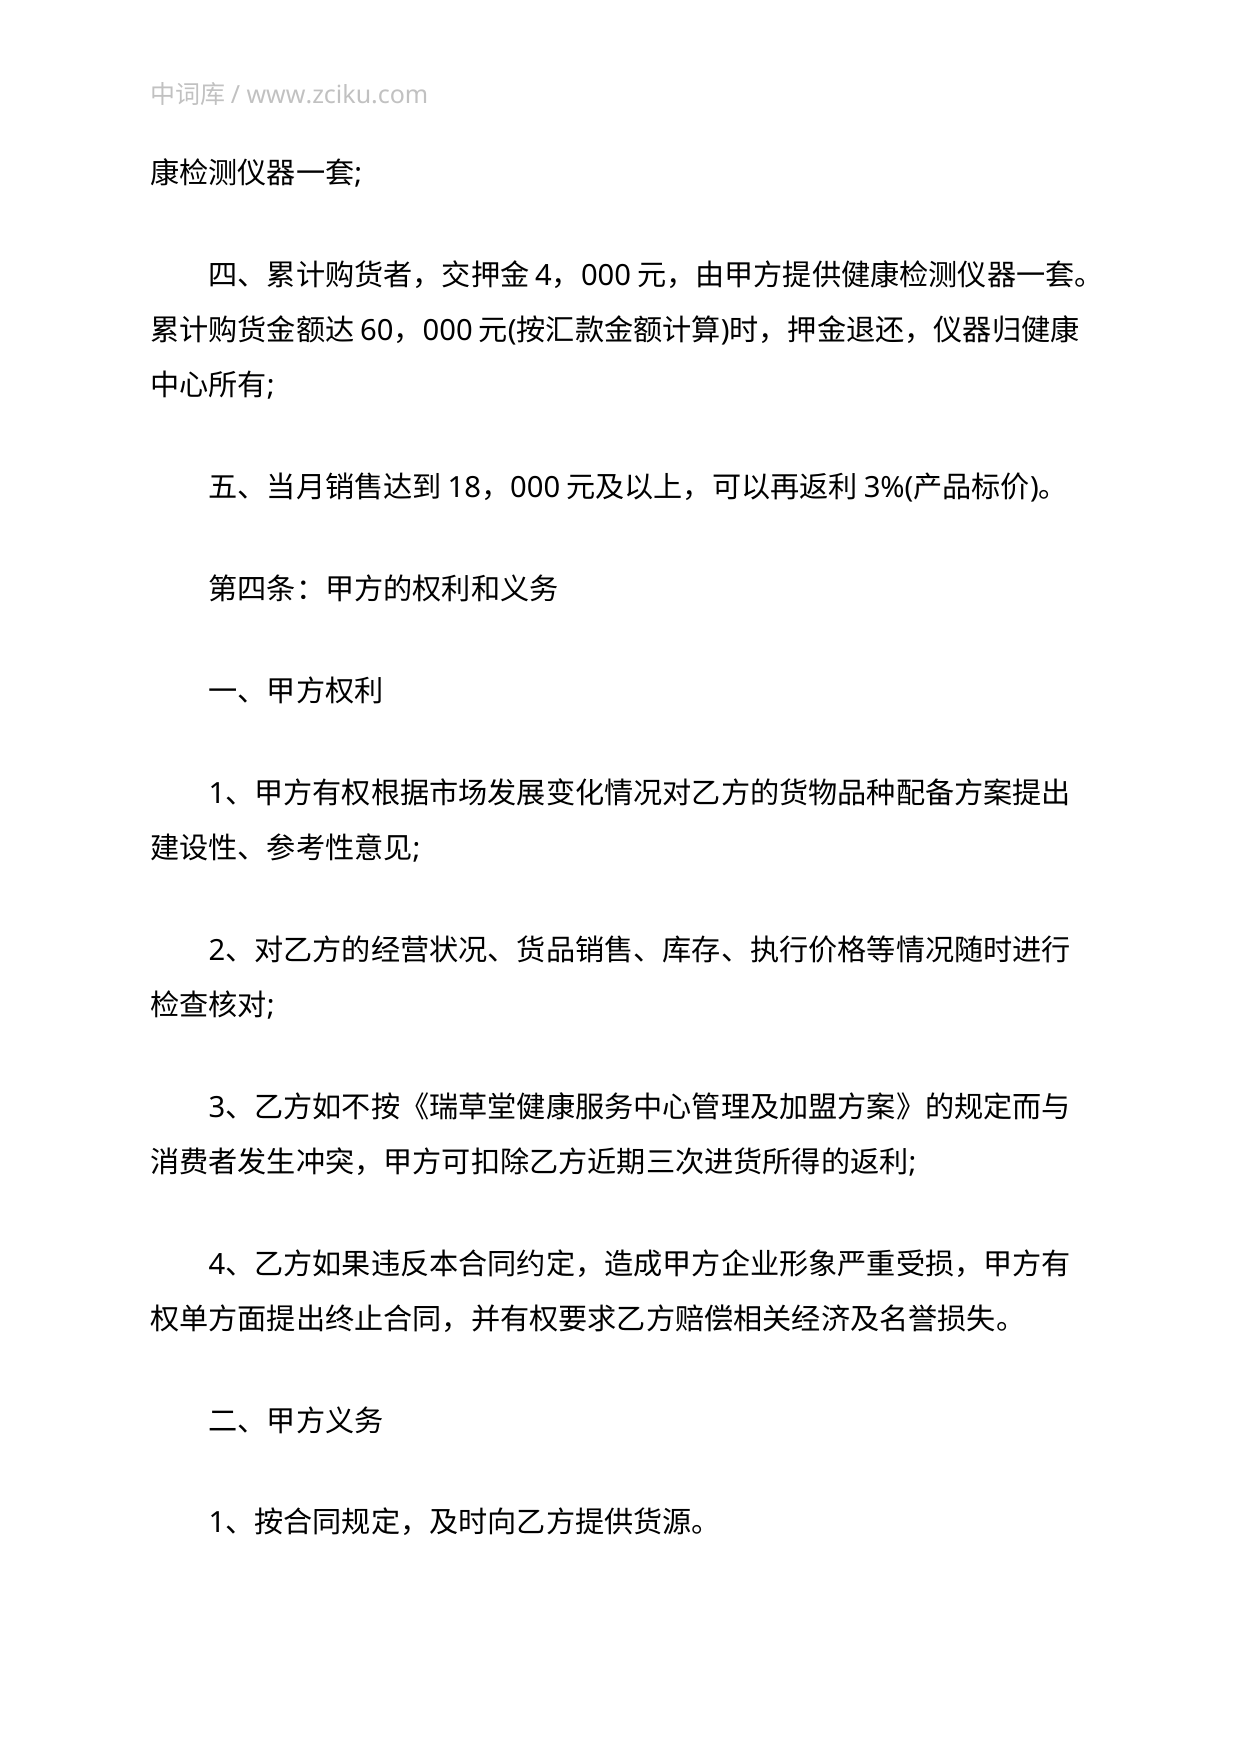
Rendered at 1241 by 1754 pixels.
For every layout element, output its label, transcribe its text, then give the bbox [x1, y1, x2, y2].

text 1、按合同规定，及时向乙方提供货源。 [150, 1499, 1090, 1541]
text 1、甲方有权根据市场发展变化情况对乙方的货物品种配备方案提出建设性、参考性意见; [150, 769, 1090, 867]
text 2、对乙方的经营状况、货品销售、库存、执行价格等情况随时进行检查核对; [150, 926, 1090, 1024]
text 五、当月销售达到18，000元及以上，可以再返利3%(产品标价)。 [150, 464, 1090, 506]
text 4、乙方如果违反本合同约定，造成甲方企业形象严重受损，甲方有权单方面提出终止合同，并有权要求乙方赔偿相关经济及名誉损失。 [150, 1240, 1090, 1338]
text 一、甲方权利 [150, 668, 1090, 710]
text 3、乙方如不按《瑞草堂健康服务中心管理及加盟方案》的规定而与消费者发生冲突，甲方可扣除乙方近期三次进货所得的返利; [150, 1083, 1090, 1181]
text 二、甲方义务 [150, 1397, 1090, 1439]
text 第四条：甲方的权利和义务 [150, 566, 1090, 608]
text 四、累计购货者，交押金4，000元，由甲方提供健康检测仪器一套。累计购货金额达60，000元(按汇款金额计算)时，押金退还，仪器归健康中心所有; [150, 252, 1090, 404]
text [150, 150, 1090, 192]
